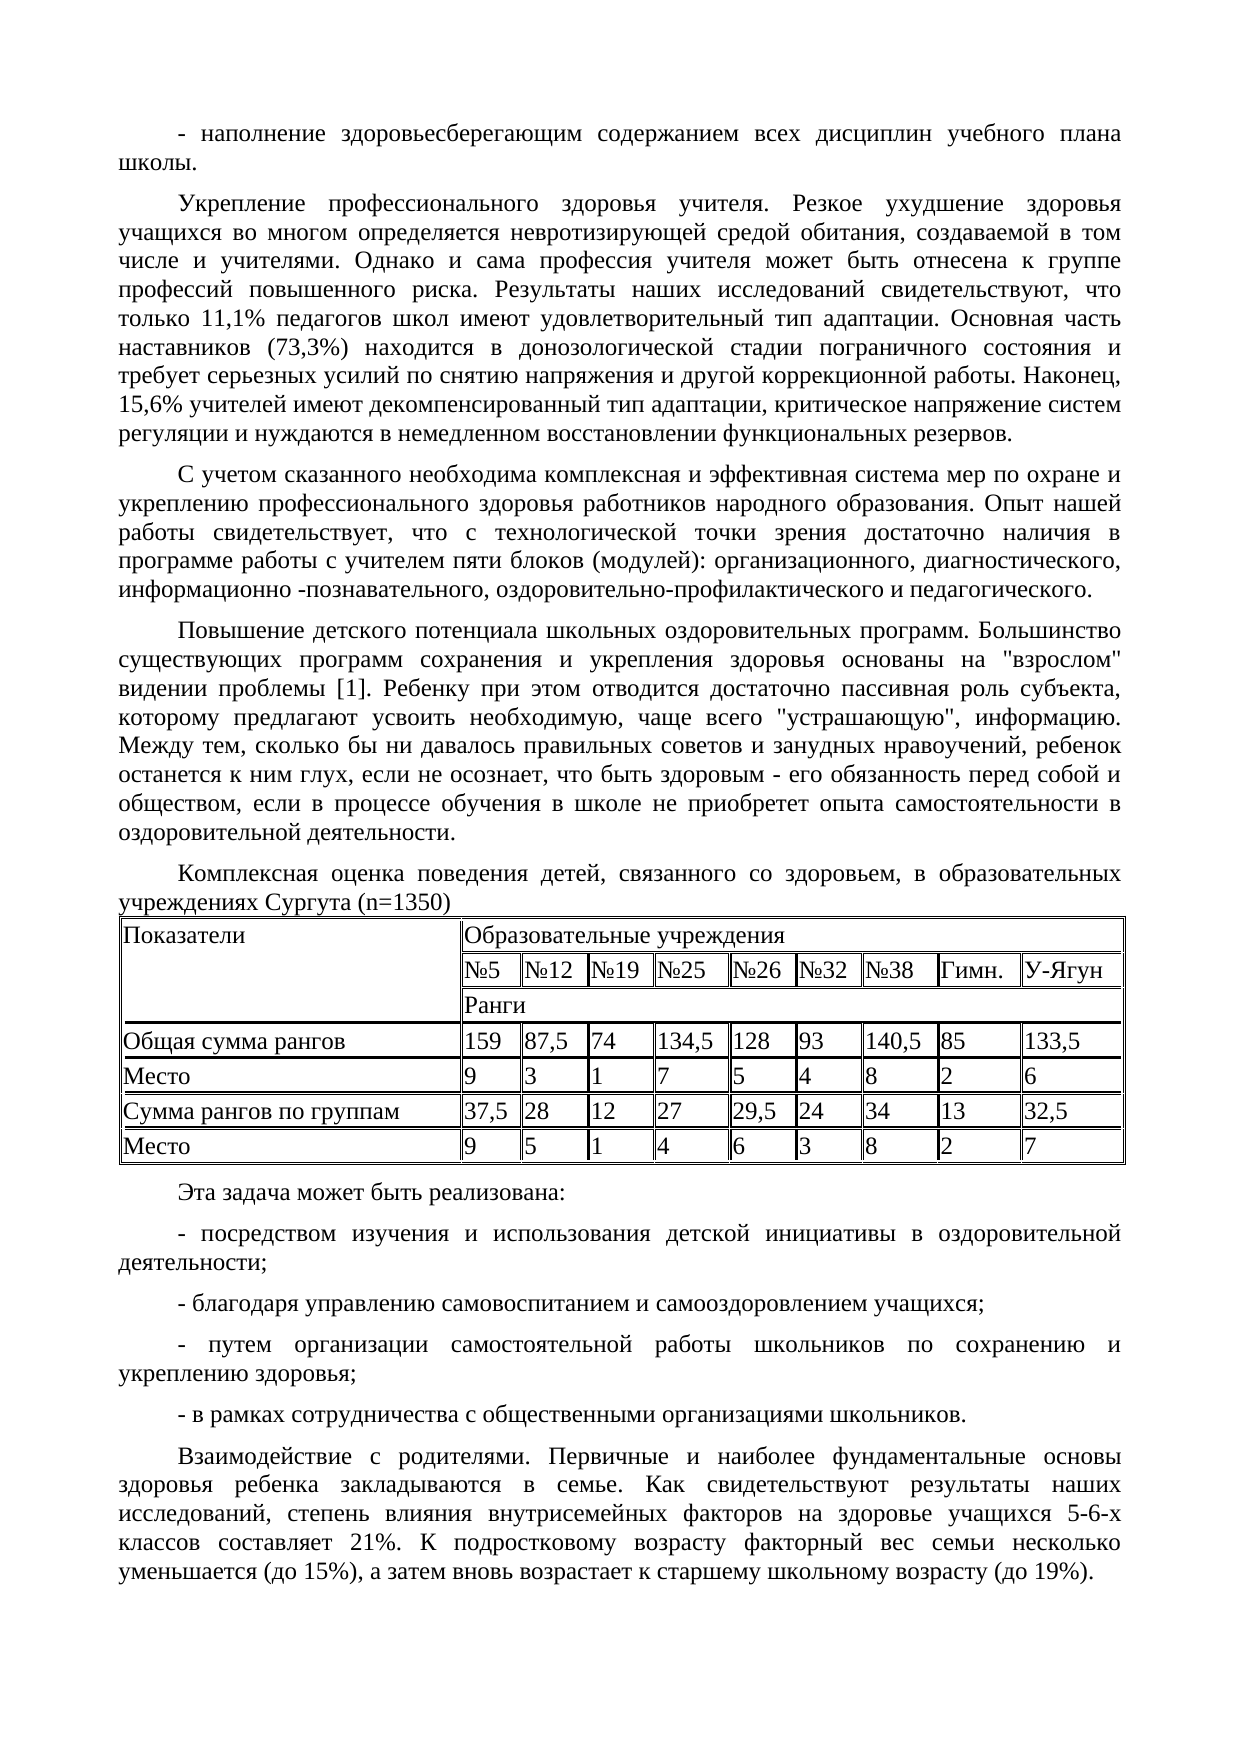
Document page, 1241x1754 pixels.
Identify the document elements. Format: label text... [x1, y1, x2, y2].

table_cell 128 [732, 1024, 795, 1056]
table_cell №19 [590, 954, 653, 986]
table_cell У-Ягун [1022, 951, 1124, 986]
table_cell 93 [798, 1024, 861, 1056]
table_cell 9 [463, 1059, 520, 1091]
table_cell №5 [463, 954, 520, 986]
text Взаимодействие с родителями. Первичные и наиболее фундаментальные основы здоровья ребенка закладываются в семье. Как свидетельствуют результаты наших исследований, степень влияния внутрисемейных факторов на здоровье учащихся 5-6-х классов составляет 21%. К подростковому возрасту факторный вес семьи несколько уменьшается (до 15%), а затем вновь возрастает к старшему школьному возрасту (до 19%). [118, 1441, 1122, 1584]
table_cell 87,5 [523, 1024, 587, 1056]
text - наполнение здоровьесберегающим содержанием всех дисциплин учебного плана школы. [118, 118, 1122, 176]
table_cell 133,5 [1023, 1021, 1123, 1056]
text С учетом сказанного необходима комплексная и эффективная система мер по охране и укреплению профессионального здоровья работников народного образования. Опыт нашей работы свидетельствует, что с технологической точки зрения достаточно наличия в программе работы с учителем пяти блоков (модулей): организационного, диагностического, информационно -познавательного, оздоровительно-профилактического и педагогического. [118, 459, 1122, 603]
table_header Образовательные учреждения [462, 919, 1123, 951]
table_cell Общая сумма рангов [122, 1021, 460, 1056]
text - благодаря управлению самовоспитанием и самооздоровлением учащихся; [118, 1288, 1122, 1317]
table_cell 34 [864, 1095, 937, 1126]
text Эта задача может быть реализована: [118, 1177, 1122, 1206]
table_cell 7 [1022, 1126, 1123, 1161]
table_cell Ранги [462, 986, 1124, 1021]
table_cell 1 [588, 1130, 654, 1161]
table_cell 85 [940, 1024, 1020, 1056]
table_cell 7 [656, 1059, 728, 1091]
table_cell 37,5 [463, 1095, 520, 1126]
table_cell 3 [523, 1059, 587, 1091]
table_header Показатели [122, 919, 462, 1021]
table_cell 4 [798, 1059, 861, 1091]
table_cell 6 [730, 1130, 796, 1161]
text - в рамках сотрудничества с общественными организациями школьников. [118, 1399, 1122, 1428]
table_cell 74 [590, 1024, 653, 1056]
table_cell 29,5 [732, 1095, 795, 1126]
text - путем организации самостоятельной работы школьников по сохранению и укреплению здоровья; [118, 1329, 1122, 1387]
table_cell 12 [590, 1095, 653, 1126]
table_cell 159 [463, 1024, 520, 1056]
table_cell 24 [798, 1095, 861, 1126]
table_cell 134,5 [656, 1024, 728, 1056]
table_cell Сумма рангов по группам [122, 1091, 460, 1126]
table_cell 32,5 [1023, 1091, 1123, 1126]
table_cell 1 [590, 1059, 653, 1091]
table_cell 9 [462, 1130, 522, 1161]
text Укрепление профессионального здоровья учителя. Резкое ухудшение здоровья учащихся во многом определяется невротизирующей средой обитания, создаваемой в том числе и учителями. Однако и сама профессия учителя может быть отнесена к группе профессий повышенного риска. Результаты наших исследований свидетельствуют, что только 11,1% педагогов школ имеют удовлетворительный тип адаптации. Основная часть наставников (73,3%) находится в донозологической стадии пограничного состояния и требует серьезных усилий по снятию напряжения и другой коррекционной работы. Наконец, 15,6% учителей имеют декомпенсированный тип адаптации, критическое напряжение систем регуляции и нуждаются в немедленном восстановлении функциональных резервов. [118, 188, 1122, 447]
table_cell 28 [523, 1095, 587, 1126]
table_cell 2 [938, 1130, 1022, 1161]
table_cell 6 [1023, 1056, 1123, 1091]
text Повышение детского потенциала школьных оздоровительных программ. Большинство существующих программ сохранения и укрепления здоровья основаны на "взрослом" видении проблемы [1]. Ребенку при этом отводится достаточно пассивная роль субъекта, которому предлагают усвоить необходимую, чаще всего "устрашающую", информацию. Между тем, сколько бы ни давалось правильных советов и занудных нравоучений, ребенок останется к ним глух, если не осознает, что быть здоровым - его обязанность перед собой и обществом, если в процессе обучения в школе не приобретет опыта самостоятельности в оздоровительной деятельности. [118, 616, 1122, 846]
table_cell 2 [940, 1059, 1020, 1091]
table_cell №32 [798, 954, 861, 986]
table_cell 27 [656, 1095, 728, 1126]
table_cell 5 [522, 1130, 588, 1161]
table_cell 8 [863, 1130, 938, 1161]
text Комплексная оценка поведения детей, связанного со здоровьем, в образовательных учреждениях Сургута (n=1350) [118, 858, 1122, 916]
table_cell Место [122, 1126, 462, 1161]
table_cell 5 [732, 1059, 795, 1091]
table_cell №26 [732, 954, 795, 986]
table_cell 3 [796, 1130, 863, 1161]
table_cell 4 [655, 1126, 730, 1161]
table_cell Гимн. [940, 954, 1020, 986]
table_cell №25 [656, 954, 728, 986]
table_cell 13 [940, 1095, 1020, 1126]
table_cell 140,5 [864, 1024, 937, 1056]
table_cell №12 [523, 954, 587, 986]
table_cell №38 [864, 954, 937, 986]
table_cell 8 [864, 1059, 937, 1091]
table_cell Место [122, 1056, 460, 1091]
text - посредством изучения и использования детской инициативы в оздоровительной деятельности; [118, 1218, 1122, 1276]
